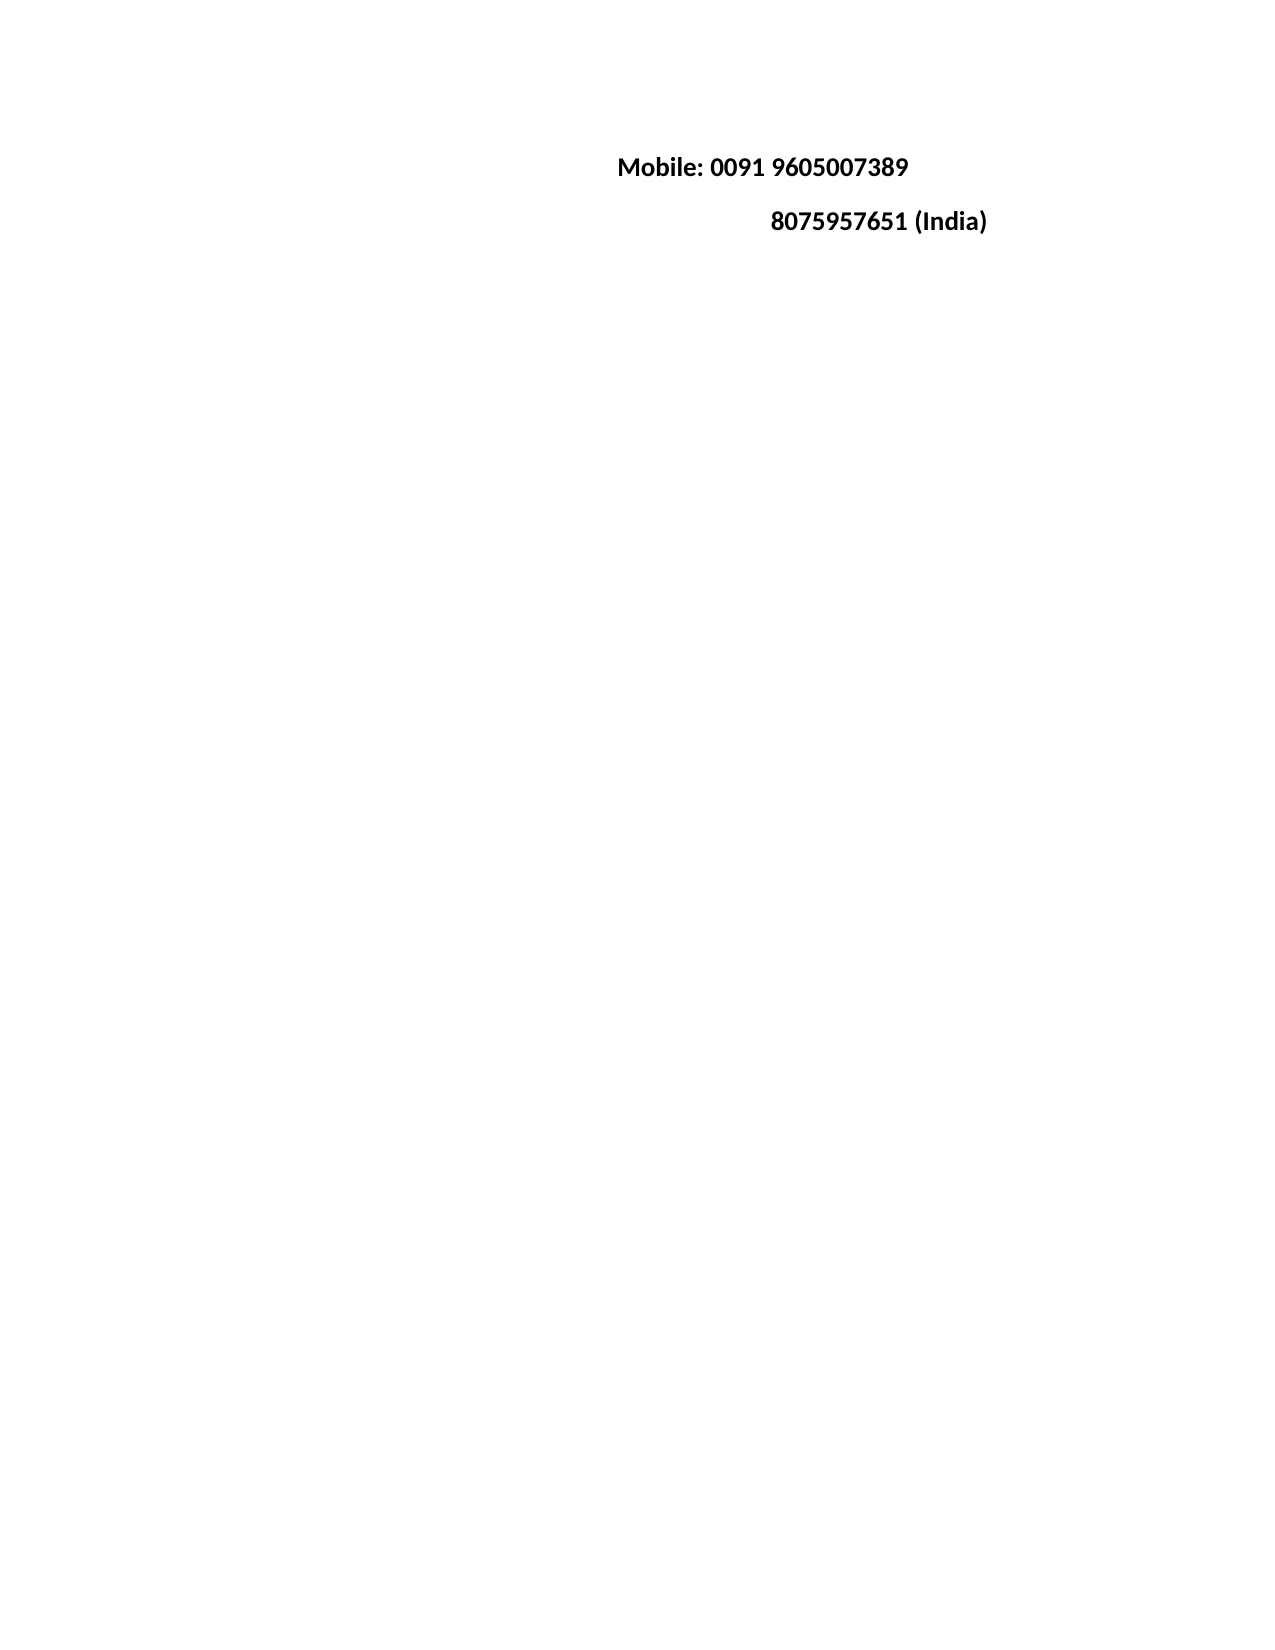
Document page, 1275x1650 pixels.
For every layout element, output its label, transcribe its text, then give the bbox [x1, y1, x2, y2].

text Mobile: 0091 9605007389 [150, 150, 1125, 183]
text 8075957651 (India) [150, 204, 1125, 237]
